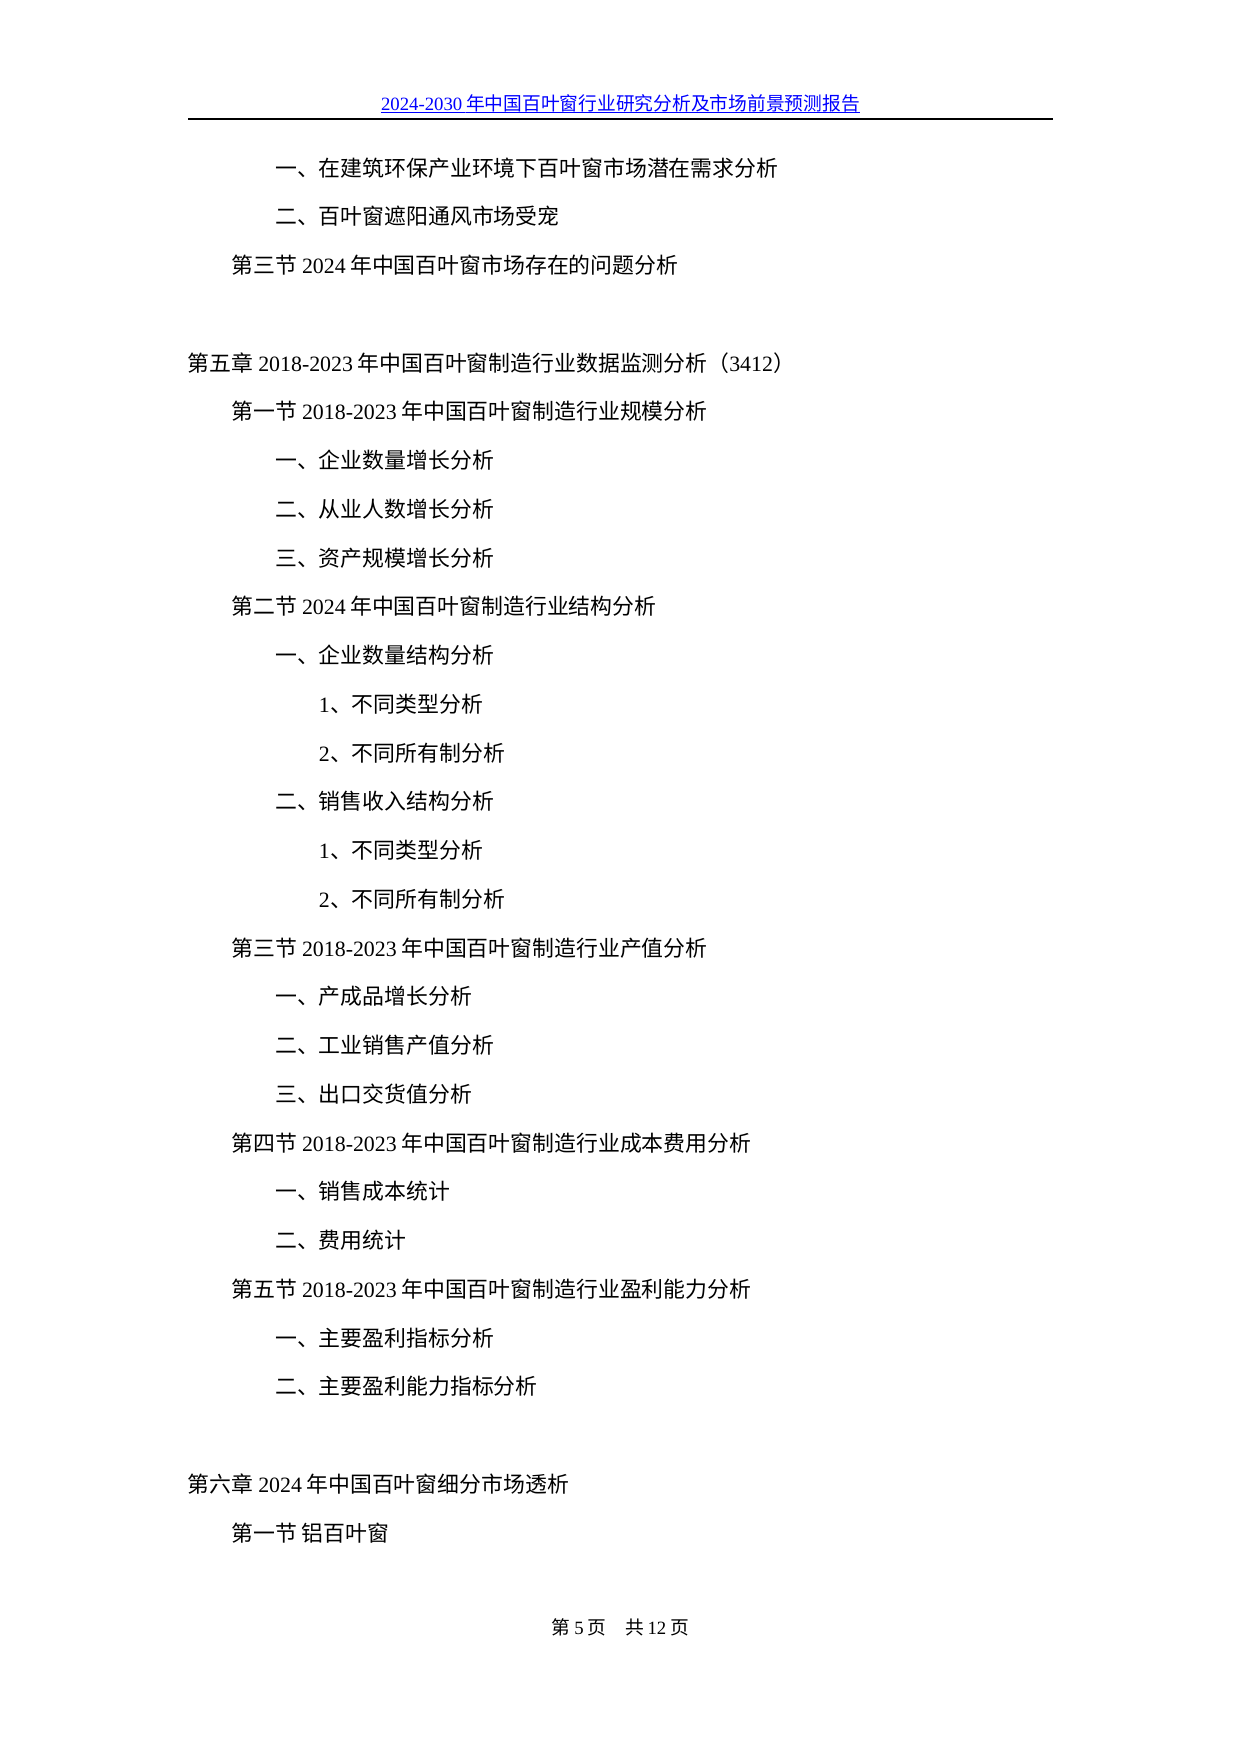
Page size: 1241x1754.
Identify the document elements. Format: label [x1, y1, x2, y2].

text [187, 150, 1053, 1548]
